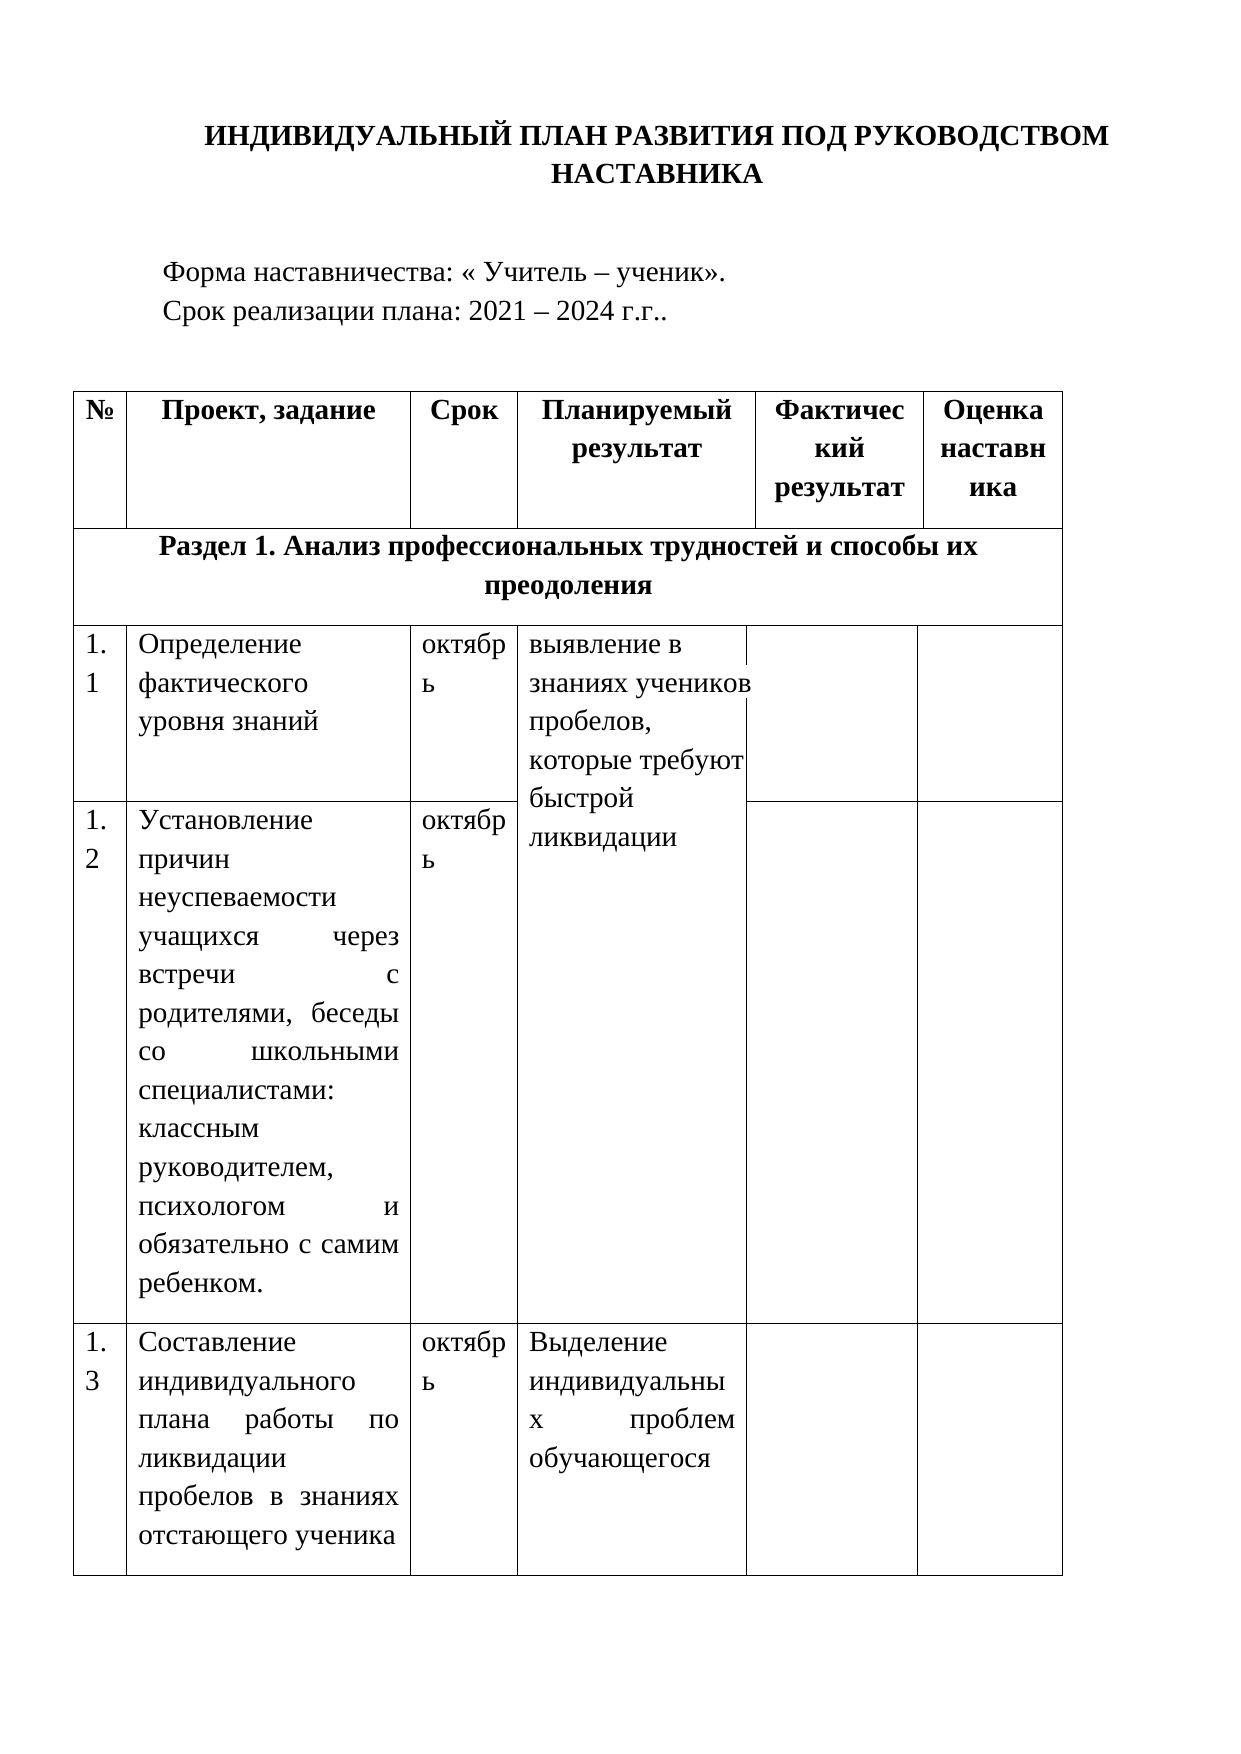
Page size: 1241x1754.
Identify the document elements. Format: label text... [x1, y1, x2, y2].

table_cell [918, 1324, 1062, 1575]
text ИНДИВИДУАЛЬНЫЙ ПЛАН РАЗВИТИЯ ПОД РУКОВОДСТВОМ НАСТАВНИКА [162, 118, 1152, 190]
table_cell октябрь [411, 1324, 517, 1575]
table_header № [74, 392, 126, 527]
table_cell [747, 626, 917, 801]
table_header Планируемый результат [518, 392, 755, 527]
table_header Фактический результат [756, 392, 923, 527]
table_cell Раздел 1. Анализ профессиональных трудностей и способы их преодоления [74, 529, 1062, 625]
table_header Срок [411, 392, 517, 527]
table_cell 1.2 [74, 802, 126, 1323]
table_cell [918, 802, 1062, 1323]
table_cell Составление индивидуального плана работы по ликвидации пробелов в знаниях отстающего ученика [127, 1324, 410, 1575]
table_cell [747, 1324, 917, 1575]
table_cell октябрь [411, 802, 517, 1323]
table_cell Выделение индивидуальных проблем обучающегося [518, 1324, 746, 1575]
table_cell [747, 802, 917, 1323]
text Форма наставничества: « Учитель – ученик». [162, 254, 1152, 288]
text Срок реализации плана: 2021 – 2024 г.г.. [162, 293, 1152, 327]
table_cell октябрь [411, 626, 517, 801]
table_cell выявление в знаниях учеников пробелов, которые требуют быстрой ликвидации [518, 626, 746, 1323]
table_cell 1.1 [74, 626, 126, 801]
table_cell Определение фактического уровня знаний [127, 626, 410, 801]
table_header Проект, задание [127, 392, 410, 527]
table_cell [918, 626, 1062, 801]
table_header Оценка наставника [924, 392, 1062, 527]
table_cell Установление причин неуспеваемости учащихся через встречи с родителями, беседы со школьными специалистами: классным руководителем, психологом и обязательно с самим ребенком. [127, 802, 410, 1323]
table_cell 1.3 [74, 1324, 126, 1575]
